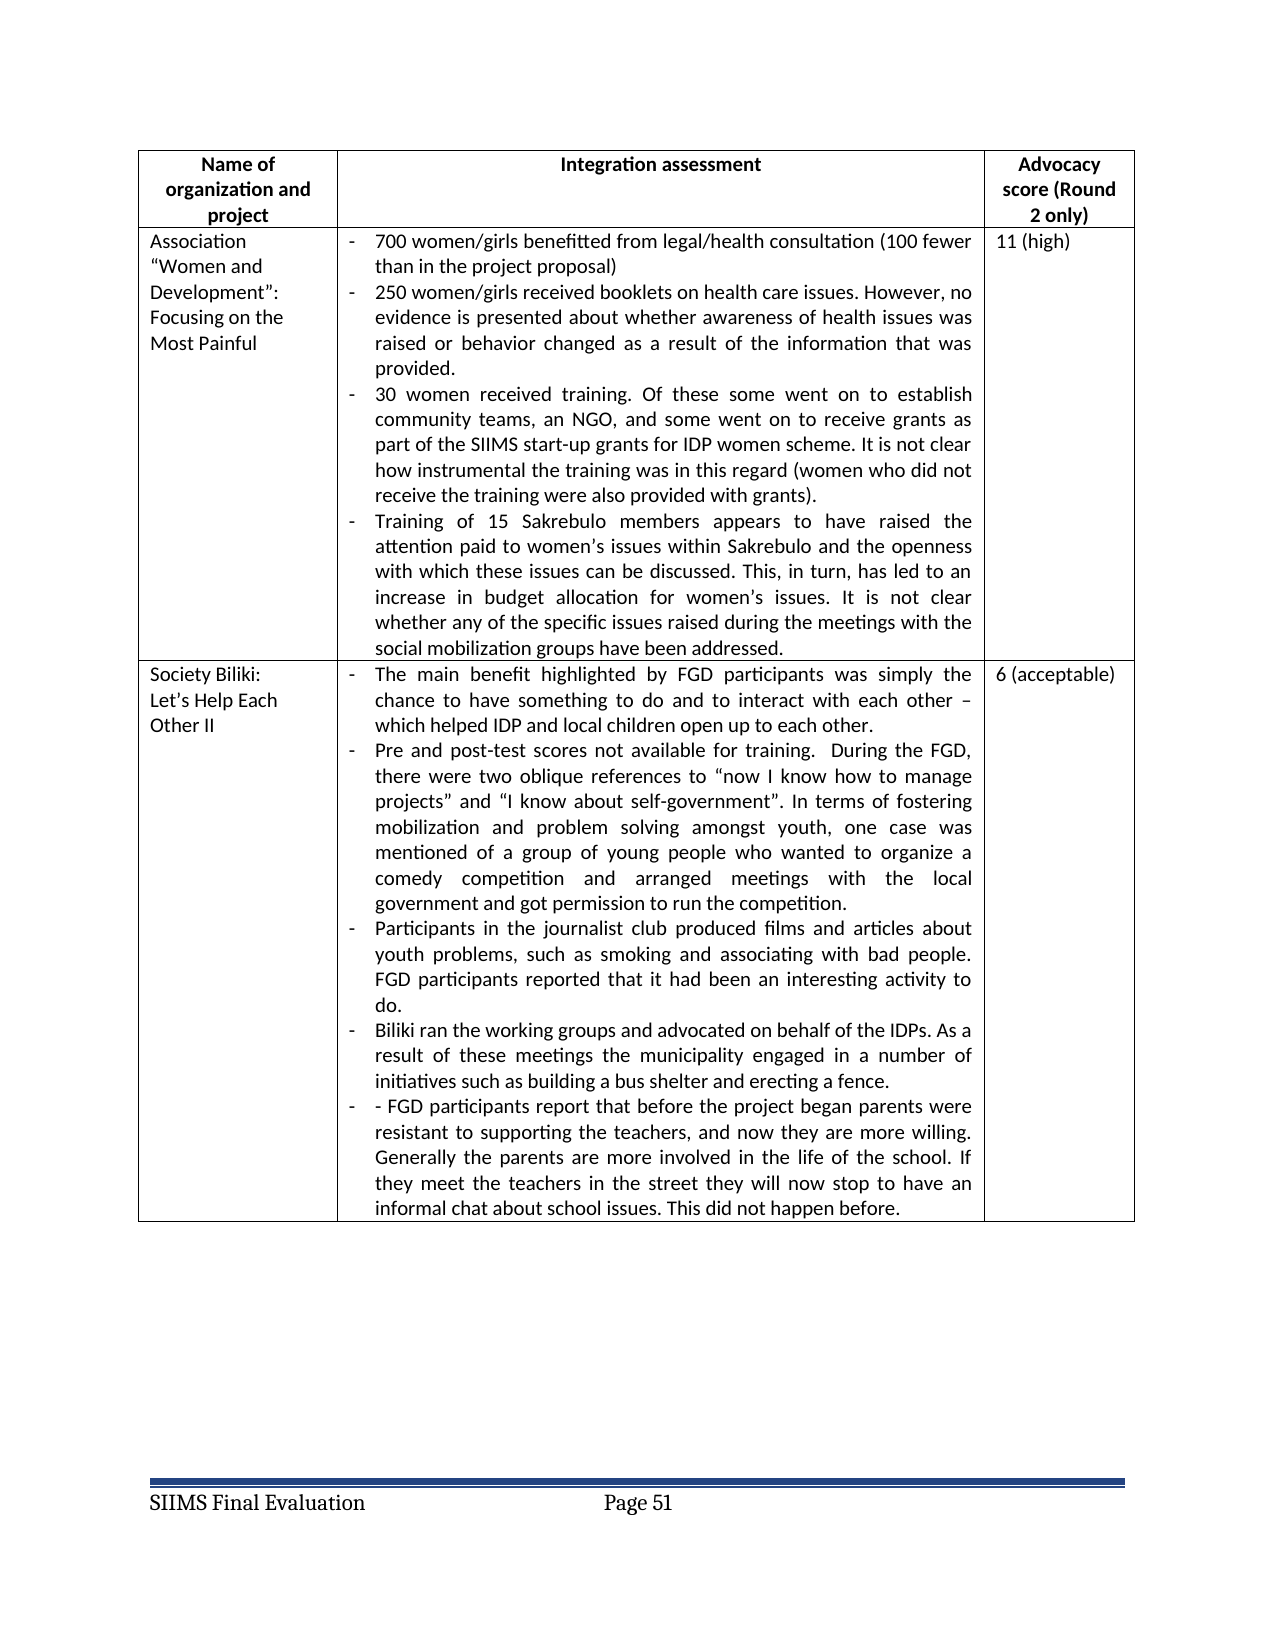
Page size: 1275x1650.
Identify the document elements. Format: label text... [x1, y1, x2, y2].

table_cell The main benefit highlighted by FGD participants was simply the chance to have something to do and to interact with each other – which helped IDP and local children open up to each other. Pre and post-test scores not available for training. During the FGD, there were two oblique references to “now I know how to manage projects” and “I know about self-government”. In terms of fostering mobilization and problem solving amongst youth, one case was mentioned of a group of young people who wanted to organize a comedy competition and arranged meetings with the local government and got permission to run the competition. Participants in the journalist club produced films and articles about youth problems, such as smoking and associating with bad people. FGD participants reported that it had been an interesting activity to do. Biliki ran the working groups and advocated on behalf of the IDPs. As a result of these meetings the municipality engaged in a number of initiatives such as building a bus shelter and erecting a fence. - FGD participants report that before the project began parents were resistant to supporting the teachers, and now they are more willing. Generally the parents are more involved in the life of the school. If they meet the teachers in the street they will now stop to have an informal chat about school issues. This did not happen before. [338, 661, 984, 1221]
table_cell 700 women/girls benefitted from legal/health consultation (100 fewer than in the project proposal) 250 women/girls received booklets on health care issues. However, no evidence is presented about whether awareness of health issues was raised or behavior changed as a result of the information that was provided. 30 women received training. Of these some went on to establish community teams, an NGO, and some went on to receive grants as part of the SIIMS start-up grants for IDP women scheme. It is not clear how instrumental the training was in this regard (women who did not receive the training were also provided with grants). Training of 15 Sakrebulo members appears to have raised the attention paid to women’s issues within Sakrebulo and the openness with which these issues can be discussed. This, in turn, has led to an increase in budget allocation for women’s issues. It is not clear whether any of the specific issues raised during the meetings with the social mobilization groups have been addressed. [338, 228, 984, 660]
table_cell Association “Women and Development”: Focusing on the Most Painful [139, 228, 337, 660]
table_header Advocacy score (Round 2 only) [985, 151, 1134, 227]
table_header Integration assessment [338, 151, 984, 227]
table_cell 11 (high) [985, 228, 1134, 660]
table_cell 6 (acceptable) [985, 661, 1134, 1221]
table_header Name of organization and project [139, 151, 337, 227]
table_cell Society Biliki: Let’s Help Each Other II [139, 661, 337, 1221]
